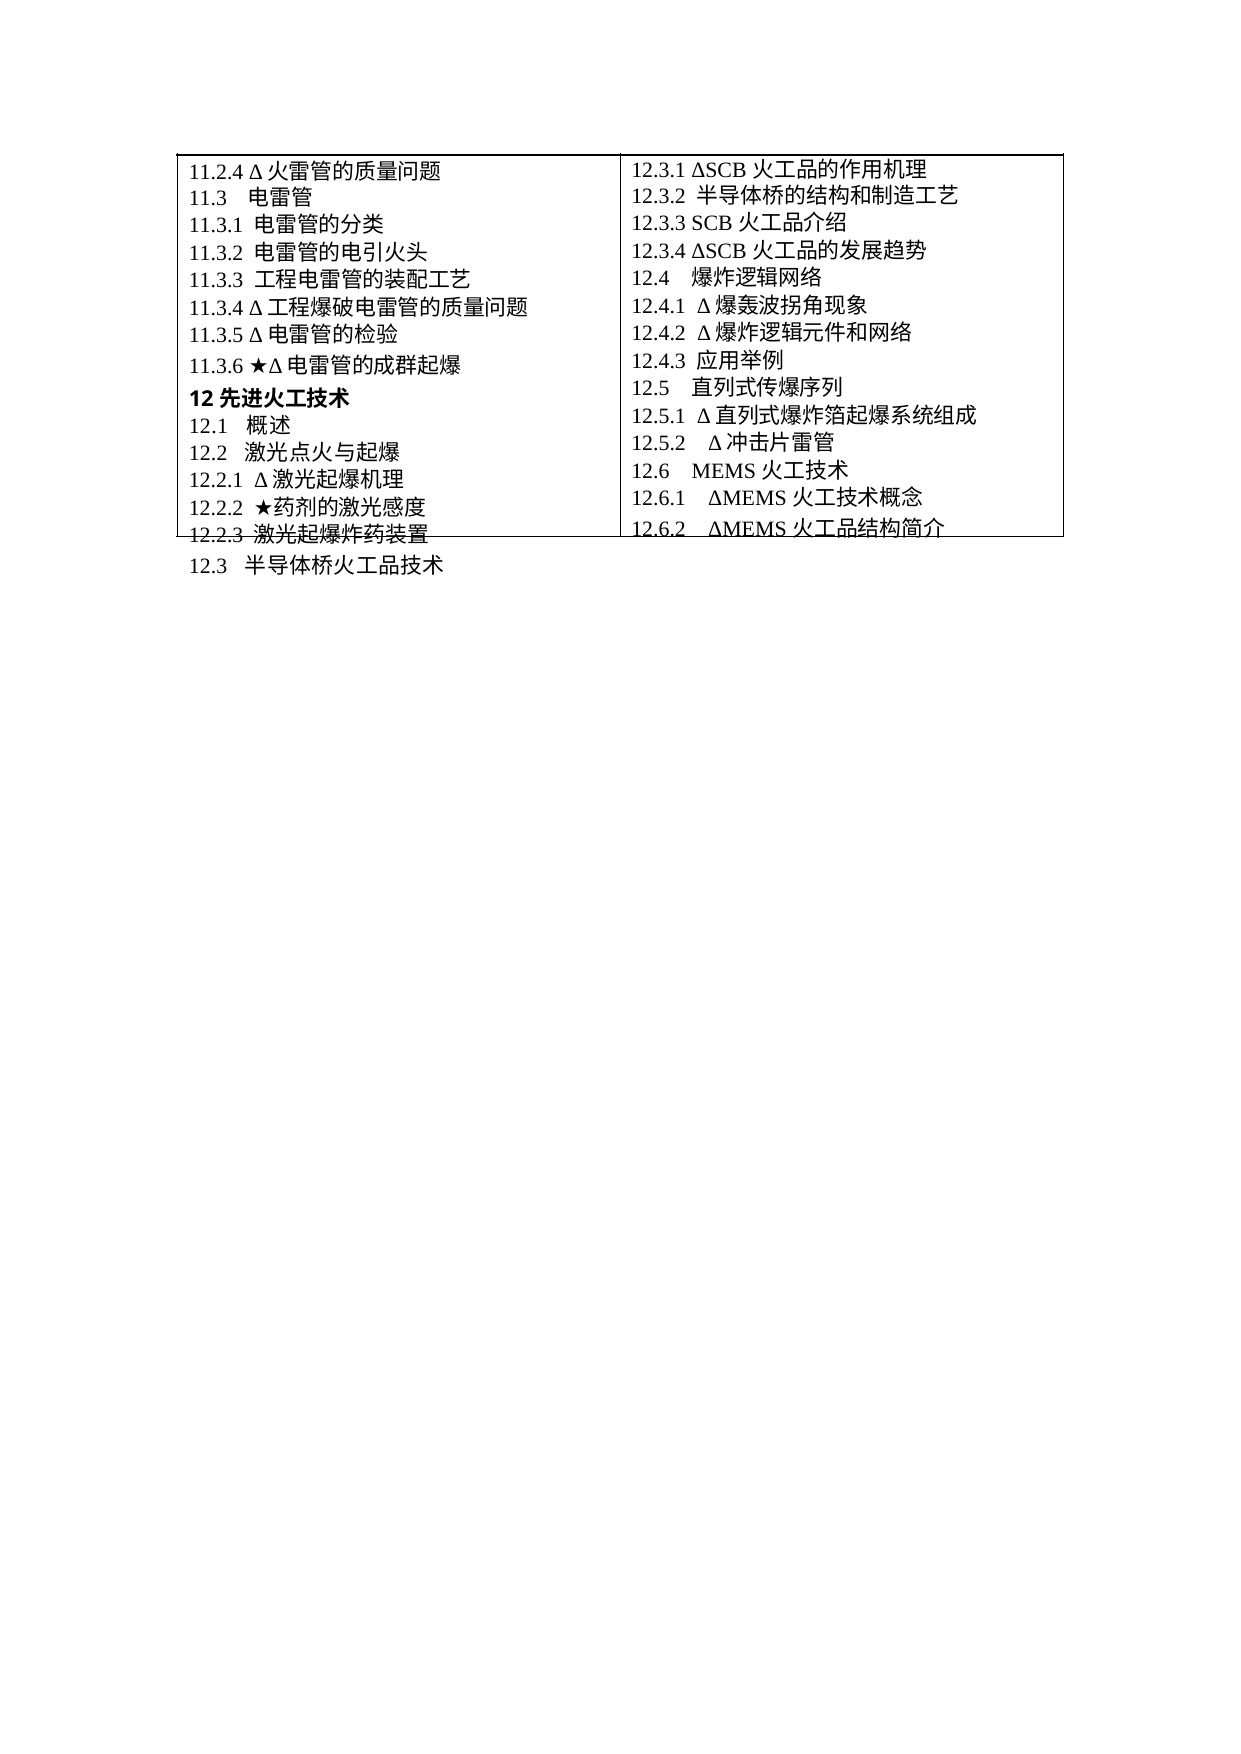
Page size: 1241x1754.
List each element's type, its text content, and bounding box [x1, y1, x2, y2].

text 12.2.1 Δ激光起爆机理 [188, 466, 631, 493]
text 11.3.6 ★Δ电雷管的成群起爆 [188, 348, 631, 380]
text 12.5 直列式传爆序列 [631, 374, 1240, 401]
text 12.2.3 激光起爆炸药装置 [188, 521, 631, 548]
text 12.4.3 应用举例 [631, 346, 1240, 374]
text 12.3.4 ΔSCB 火工品的发展趋势 [631, 236, 1240, 264]
text 12.1 概述 [188, 412, 631, 438]
text 11.2.4 Δ火雷管的质量问题 [188, 154, 631, 186]
text 12.3 半导体桥火工品技术 [188, 548, 631, 580]
text 12.5.2 Δ冲击片雷管 [631, 429, 1240, 456]
text 11.3.5 Δ电雷管的检验 [188, 321, 631, 348]
text 12.4.1 Δ爆轰波拐角现象 [631, 291, 1240, 319]
text 11.3.2 电雷管的电引火头 [188, 238, 631, 266]
text 11.3 电雷管 [188, 186, 631, 211]
text 12.6.2 ΔMEMS 火工品结构简介 [631, 511, 1240, 543]
text 12.2 激光点火与起爆 [188, 438, 631, 466]
text 11.3.4 Δ工程爆破电雷管的质量问题 [188, 293, 631, 321]
text 12.4 爆炸逻辑网络 [631, 264, 1240, 291]
text 11.3.3 工程电雷管的装配工艺 [188, 266, 631, 293]
text 12.2.2 ★药剂的激光感度 [188, 493, 631, 521]
text 11.3.1 电雷管的分类 [188, 211, 631, 238]
text 12 先进火工技术 [188, 381, 631, 412]
text 12.3.1 ΔSCB 火工品的作用机理 [631, 154, 1240, 184]
text 12.4.2 Δ爆炸逻辑元件和网络 [631, 319, 1240, 346]
text 12.6.1 ΔMEMS 火工技术概念 [631, 484, 1240, 511]
text 12.5.1 Δ直列式爆炸箔起爆系统组成 [631, 401, 1240, 429]
text 12.3.3 SCB 火工品介绍 [631, 209, 1240, 236]
text 12.3.2 半导体桥的结构和制造工艺 [631, 184, 1240, 209]
text 12.6 MEMS 火工技术 [631, 456, 1240, 484]
